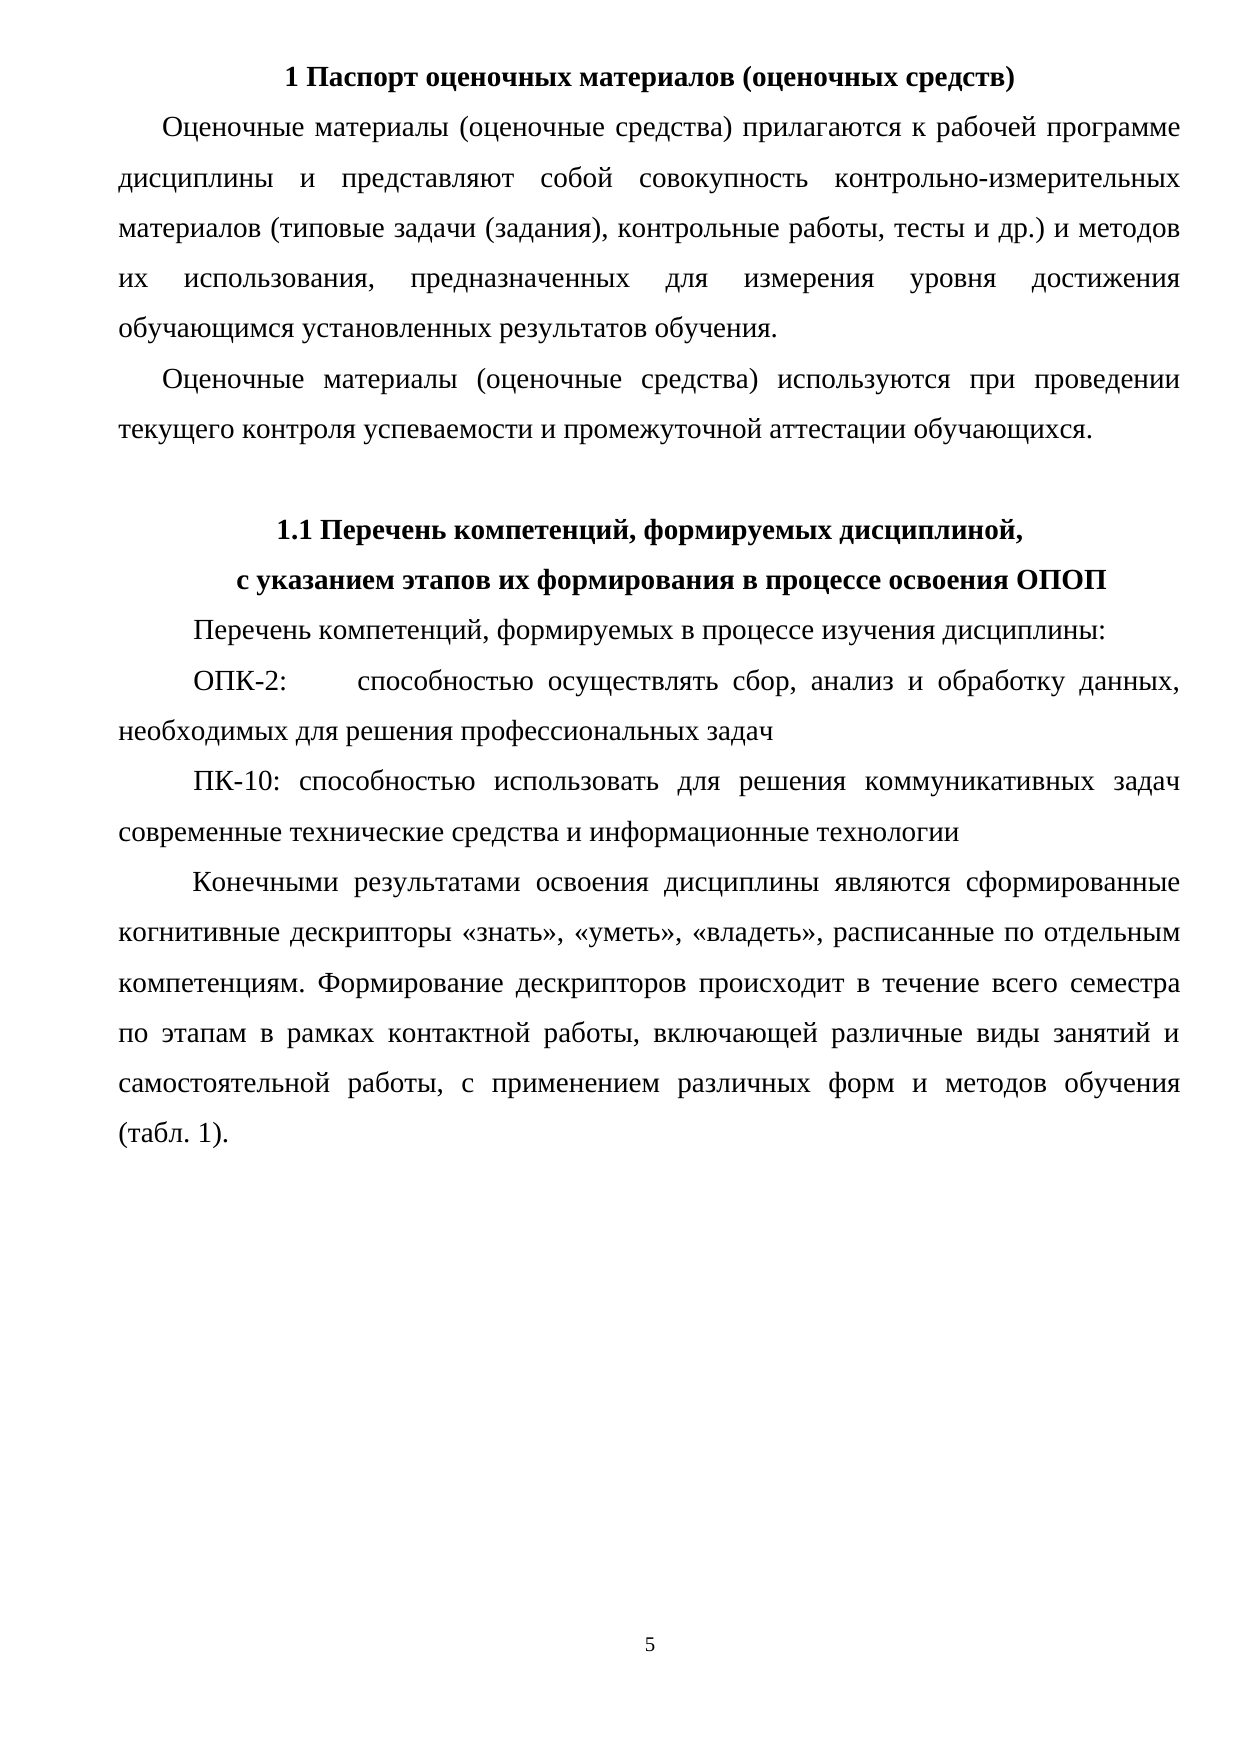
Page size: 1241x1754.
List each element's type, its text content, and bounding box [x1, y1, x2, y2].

text Оценочные материалы (оценочные средства) прилагаются к рабочей программе дисциплины и представляют собой совокупность контрольно-измерительных материалов (типовые задачи (задания), контрольные работы, тесты и др.) и методов их использования, предназначенных для измерения уровня достижения обучающимся установленных результатов обучения. [118, 109, 1181, 344]
text ОПК-2: способностью осуществлять сбор, анализ и обработку данных, необходимых для решения профессиональных задач [118, 663, 1181, 747]
text Конечными результатами освоения дисциплины являются сформированные когнитивные дескрипторы «знать», «уметь», «владеть», расписанные по отдельным компетенциям. Формирование дескрипторов происходит в течение всего семестра по этапам в рамках контактной работы, включающей различные виды занятий и самостоятельной работы, с применением различных форм и методов обучения (табл. 1). [118, 864, 1181, 1149]
text Перечень компетенций, формируемых в процессе изучения дисциплины: [118, 612, 1181, 646]
list с указанием этапов их формирования в процессе освоения ОПОП [162, 562, 1181, 596]
text Оценочные материалы (оценочные средства) используются при проведении текущего контроля успеваемости и промежуточной аттестации обучающихся. [118, 361, 1181, 445]
list Перечень компетенций, формируемых дисциплиной, [118, 512, 1181, 545]
text 1 Паспорт оценочных материалов (оценочных средств) [118, 59, 1181, 93]
text ПК-10: способностью использовать для решения коммуникативных задач современные технические средства и информационные технологии [118, 763, 1181, 847]
